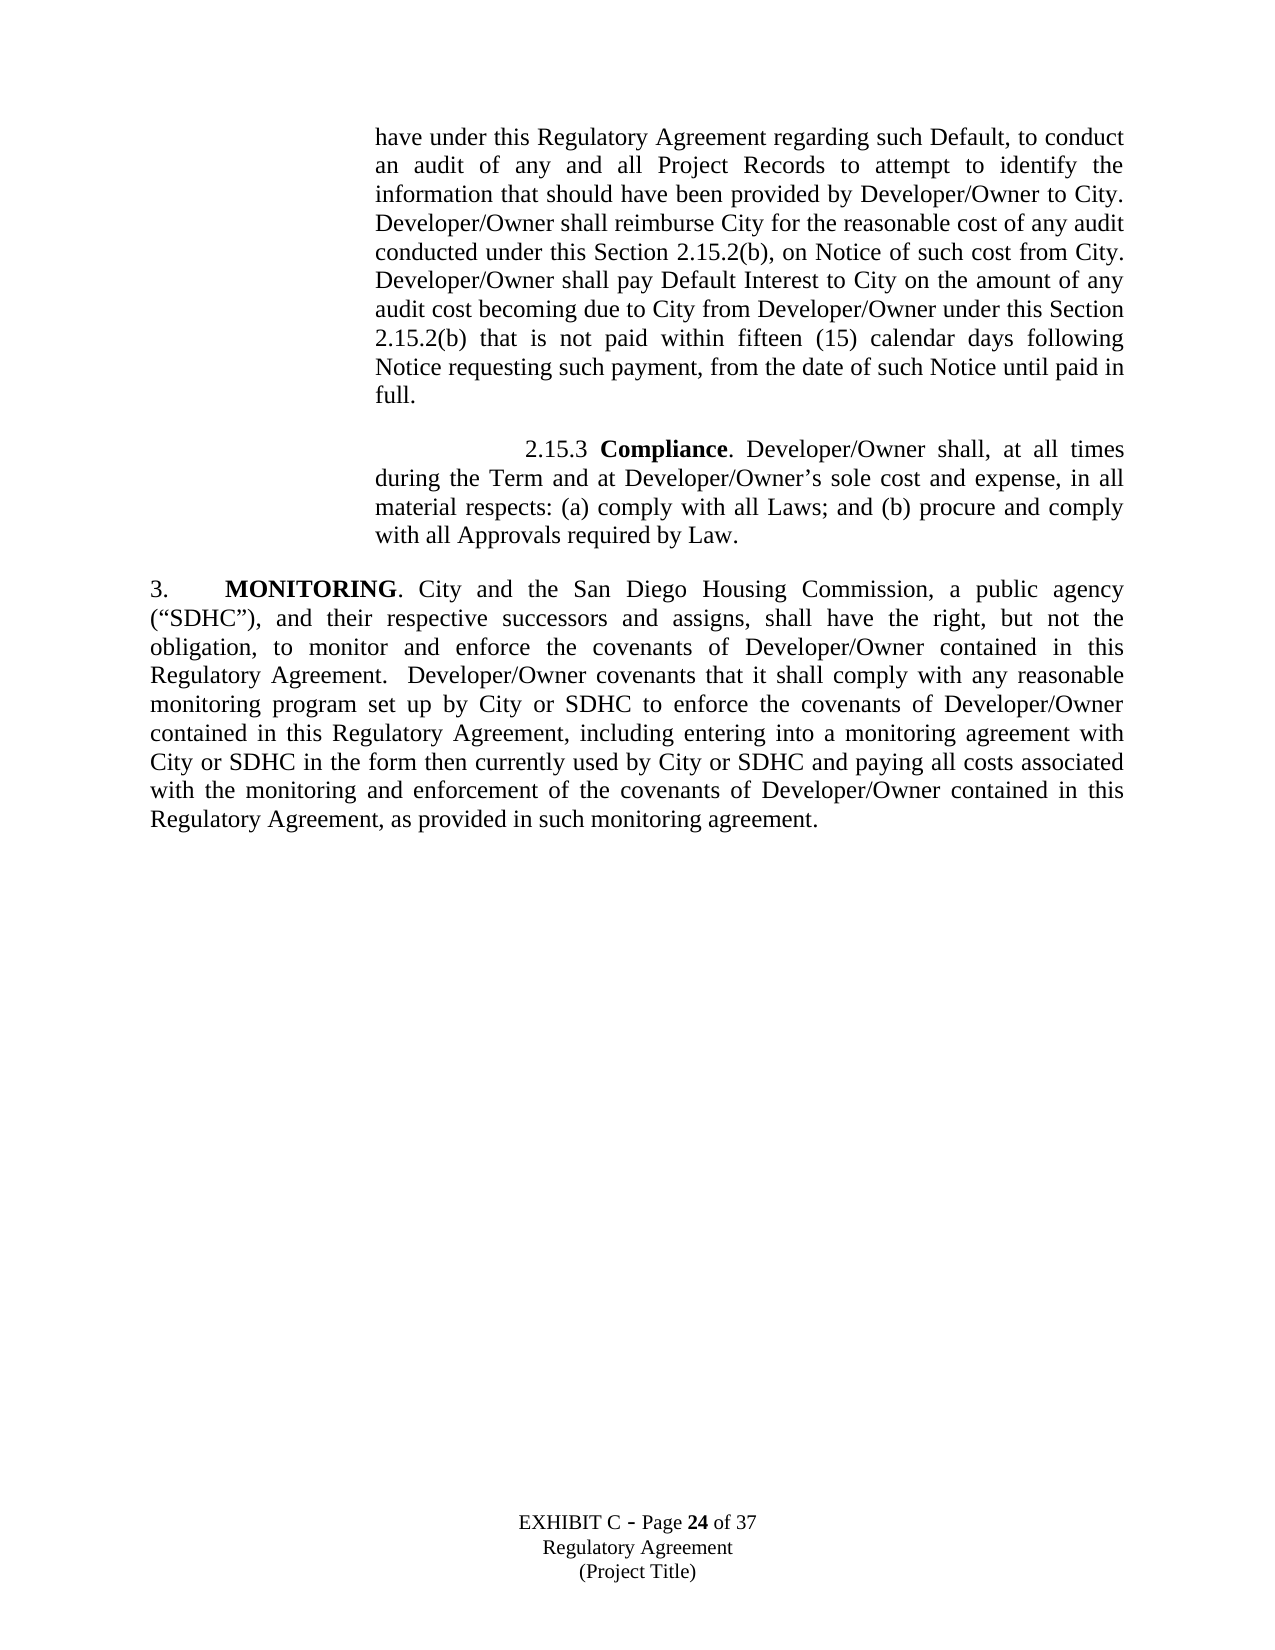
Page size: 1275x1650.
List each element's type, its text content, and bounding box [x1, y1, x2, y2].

list MONITORING. City and the San Diego Housing Commission, a public agency (“SDHC”), and their respective successors and assigns, shall have the right, but not the obligation, to monitor and enforce the covenants of Developer/Owner contained in this Regulatory Agreement. Developer/Owner covenants that it shall comply with any reasonable monitoring program set up by City or SDHC to enforce the covenants of Developer/Owner contained in this Regulatory Agreement, including entering into a monitoring agreement with City or SDHC in the form then currently used by City or SDHC and paying all costs associated with the monitoring and enforcement of the covenants of Developer/Owner contained in this Regulatory Agreement, as provided in such monitoring agreement. [150, 574, 1125, 833]
list Compliance. Developer/Owner shall, at all times during the Term and at Developer/Owner’s sole cost and expense, in all material respects: (a) comply with all Laws; and (b) procure and comply with all Approvals required by Law. [375, 434, 1125, 549]
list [375, 122, 1125, 409]
